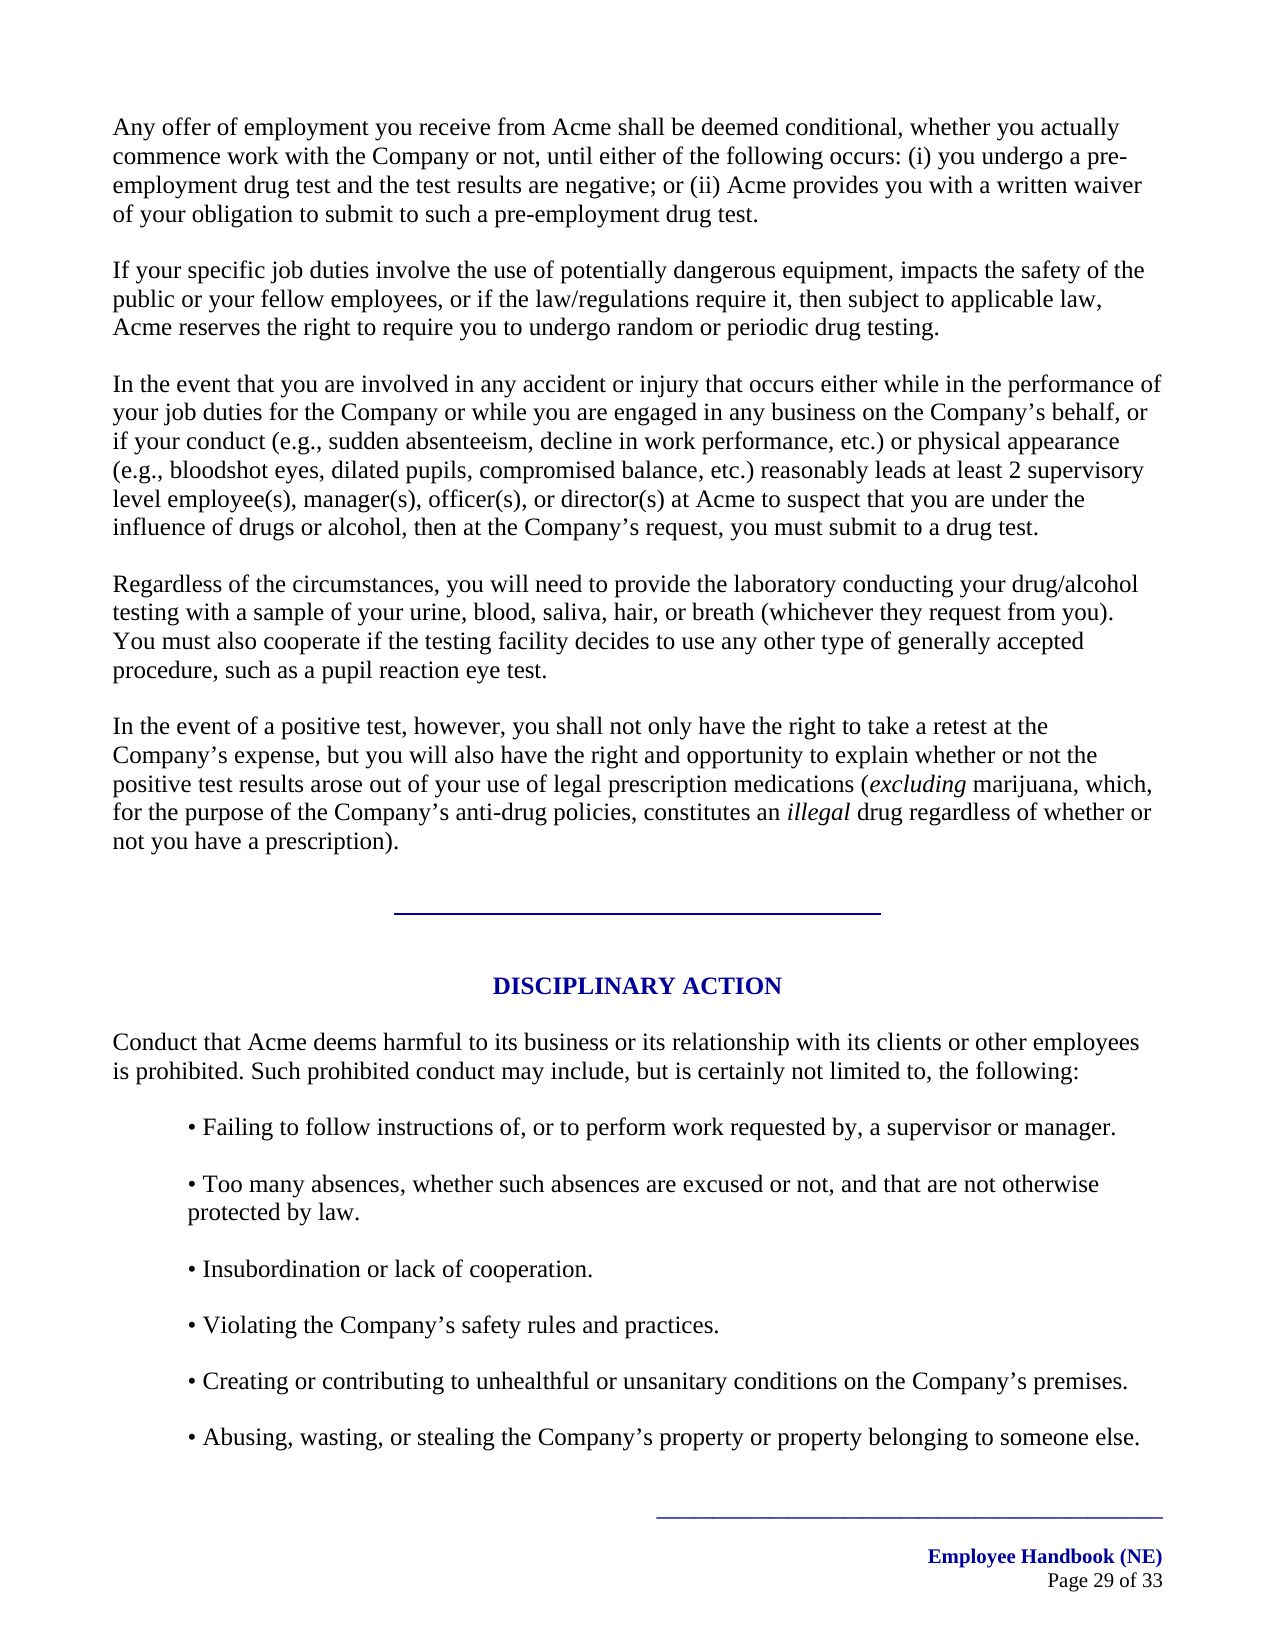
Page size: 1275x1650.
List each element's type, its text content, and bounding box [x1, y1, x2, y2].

text Regardless of the circumstances, you will need to provide the laboratory conducting your drug/alcohol testing with a sample of your urine, blood, saliva, hair, or breath (whichever they request from you). You must also cooperate if the testing facility decides to use any other type of generally accepted procedure, such as a pupil reaction eye test. [112, 569, 1162, 684]
text If your specific job duties involve the use of potentially dangerous equipment, impacts the safety of the public or your fellow employees, or if the law/regulations require it, then subject to applicable law, Acme reserves the right to require you to undergo random or periodic drug testing. [112, 255, 1162, 341]
text Conduct that Acme deems harmful to its business or its relationship with its clients or other employees is prohibited. Such prohibited conduct may include, but is certainly not limited to, the following: [112, 1027, 1162, 1085]
text In the event that you are involved in any accident or injury that occurs either while in the performance of your job duties for the Company or while you are engaged in any business on the Company’s behalf, or if your conduct (e.g., sudden absenteeism, decline in work performance, etc.) or physical appearance (e.g., bloodshot eyes, dilated pupils, compromised balance, etc.) reasonably leads at least 2 supervisory level employee(s), manager(s), officer(s), or director(s) at Acme to suspect that you are under the influence of drugs or alcohol, then at the Company’s request, you must submit to a drug test. [112, 369, 1162, 541]
text • Creating or contributing to unhealthful or unsanitary conditions on the Company’s premises. [187, 1366, 1162, 1395]
text Any offer of employment you receive from Acme shall be deemed conditional, whether you actually commence work with the Company or not, until either of the following occurs: (i) you undergo a pre-employment drug test and the test results are negative; or (ii) Acme provides you with a written waiver of your obligation to submit to such a pre-employment drug test. [112, 112, 1162, 227]
text • Abusing, wasting, or stealing the Company’s property or property belonging to someone else. [187, 1422, 1162, 1451]
text • Too many absences, whether such absences are excused or not, and that are not otherwise protected by law. [187, 1169, 1162, 1226]
subtitle DISCIPLINARY ACTION [112, 942, 1162, 1000]
text • Failing to follow instructions of, or to perform work requested by, a supervisor or manager. [187, 1112, 1162, 1141]
text • Violating the Company’s safety rules and practices. [187, 1310, 1162, 1339]
text • Insubordination or lack of cooperation. [187, 1254, 1162, 1282]
text In the event of a positive test, however, you shall not only have the right to take a retest at the Company’s expense, but you will also have the right and opportunity to explain whether or not the positive test results arose out of your use of legal prescription medications (excluding marijuana, which, for the purpose of the Company’s anti-drug policies, constitutes an illegal drug regardless of whether or not you have a prescription). [112, 711, 1162, 855]
